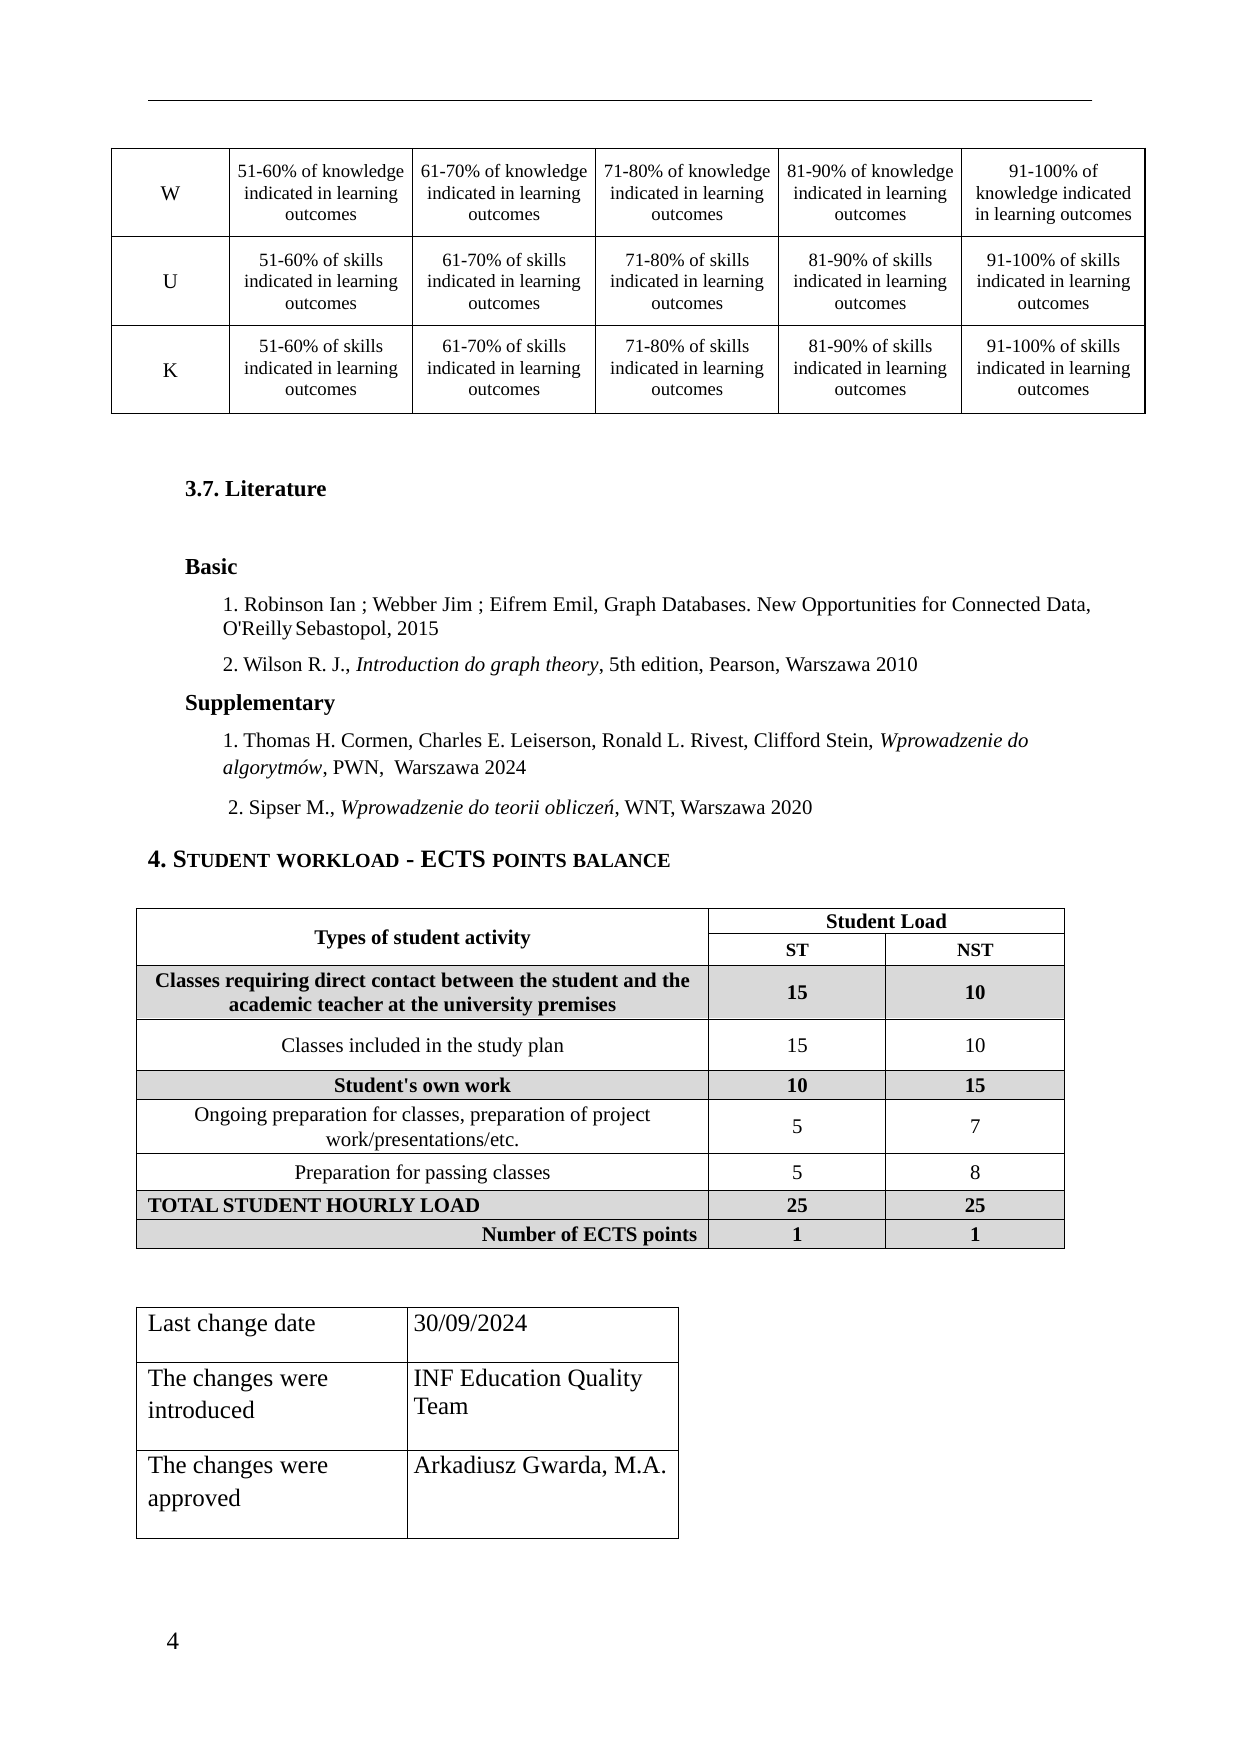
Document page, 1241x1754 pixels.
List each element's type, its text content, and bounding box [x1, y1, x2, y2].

table_cell The changes were approved [137, 1451, 407, 1537]
table_cell 8 [886, 1154, 1064, 1189]
table_cell 91-100% of skills indicated in learning outcomes [962, 237, 1144, 325]
text Basic [185, 553, 1092, 579]
table_header 30/09/2024 [408, 1308, 678, 1362]
table_cell 1 [709, 1220, 885, 1248]
table_cell 15 [709, 1020, 885, 1070]
table_cell 1 [886, 1220, 1064, 1248]
text 1. Thomas H. Cormen, Charles E. Leiserson, Ronald L. Rivest, Clifford Stein, Wprowadzenie do algorytmów, PWN, Warszawa 2024 [223, 728, 1092, 779]
table_cell 10 [886, 1020, 1064, 1070]
table_cell 81-90% of knowledge indicated in learning outcomes [779, 149, 961, 236]
table_cell 51-60% of skills indicated in learning outcomes [230, 237, 412, 325]
table_cell 61-70% of skills indicated in learning outcomes [413, 326, 595, 413]
table_cell U [112, 237, 229, 325]
table_cell TOTAL STUDENT HOURLY LOAD [137, 1191, 708, 1219]
table_cell 91-100% of skills indicated in learning outcomes [962, 326, 1144, 413]
table_cell Classes included in the study plan [137, 1020, 708, 1070]
text 2. Sipser M., Wprowadzenie do teorii obliczeń, WNT, Warszawa 2020 [223, 795, 1092, 819]
table_cell 71-80% of knowledge indicated in learning outcomes [596, 149, 778, 236]
table_header Last change date [137, 1308, 407, 1362]
table_cell INF Education Quality Team [408, 1363, 678, 1449]
table_cell ST [709, 934, 885, 965]
table_cell Preparation for passing classes [137, 1154, 708, 1189]
text 4. Student workload - ECTS points balance [148, 844, 1092, 873]
table_cell 10 [709, 1071, 885, 1099]
table_cell 81-90% of skills indicated in learning outcomes [779, 237, 961, 325]
table_cell 71-80% of skills indicated in learning outcomes [596, 237, 778, 325]
table_cell 7 [886, 1100, 1064, 1153]
table_cell Number of ECTS points [137, 1220, 708, 1248]
table_cell 5 [709, 1154, 885, 1189]
table_cell 91-100% of knowledge indicated in learning outcomes [962, 149, 1144, 236]
text 1. Robinson Ian ; Webber Jim ; Eifrem Emil, Graph Databases. New Opportunities for Connected Data, O'Reilly Sebastopol, 2015 [223, 592, 1092, 640]
table_cell K [112, 326, 229, 413]
table_cell 15 [886, 1071, 1064, 1099]
table_header Types of student activity [137, 909, 708, 965]
table_cell 81-90% of skills indicated in learning outcomes [779, 326, 961, 413]
table_cell 5 [709, 1100, 885, 1153]
table_header Student Load [709, 909, 1064, 933]
table_cell 71-80% of skills indicated in learning outcomes [596, 326, 778, 413]
text 3.7. Literature [185, 475, 1092, 501]
text 2. Wilson R. J., Introduction do graph theory, 5th edition, Pearson, Warszawa 2010 [223, 652, 1092, 676]
table_cell Arkadiusz Gwarda, M.A. [408, 1451, 678, 1537]
table_cell 51-60% of skills indicated in learning outcomes [230, 326, 412, 413]
table_cell 61-70% of knowledge indicated in learning outcomes [413, 149, 595, 236]
table_cell NST [886, 934, 1064, 965]
table_cell 51-60% of knowledge indicated in learning outcomes [230, 149, 412, 236]
table_cell 25 [709, 1191, 885, 1219]
table_cell The changes were introduced [137, 1363, 407, 1449]
text Supplementary [185, 689, 1092, 715]
table_cell 15 [709, 966, 885, 1018]
table_cell Classes requiring direct contact between the student and the academic teacher at the university premises [137, 966, 708, 1018]
table_cell Ongoing preparation for classes, preparation of project work/presentations/etc. [137, 1100, 708, 1153]
table_cell Student's own work [137, 1071, 708, 1099]
table_cell 25 [886, 1191, 1064, 1219]
table_cell 10 [886, 966, 1064, 1018]
table_cell W [112, 149, 229, 236]
table_cell 61-70% of skills indicated in learning outcomes [413, 237, 595, 325]
